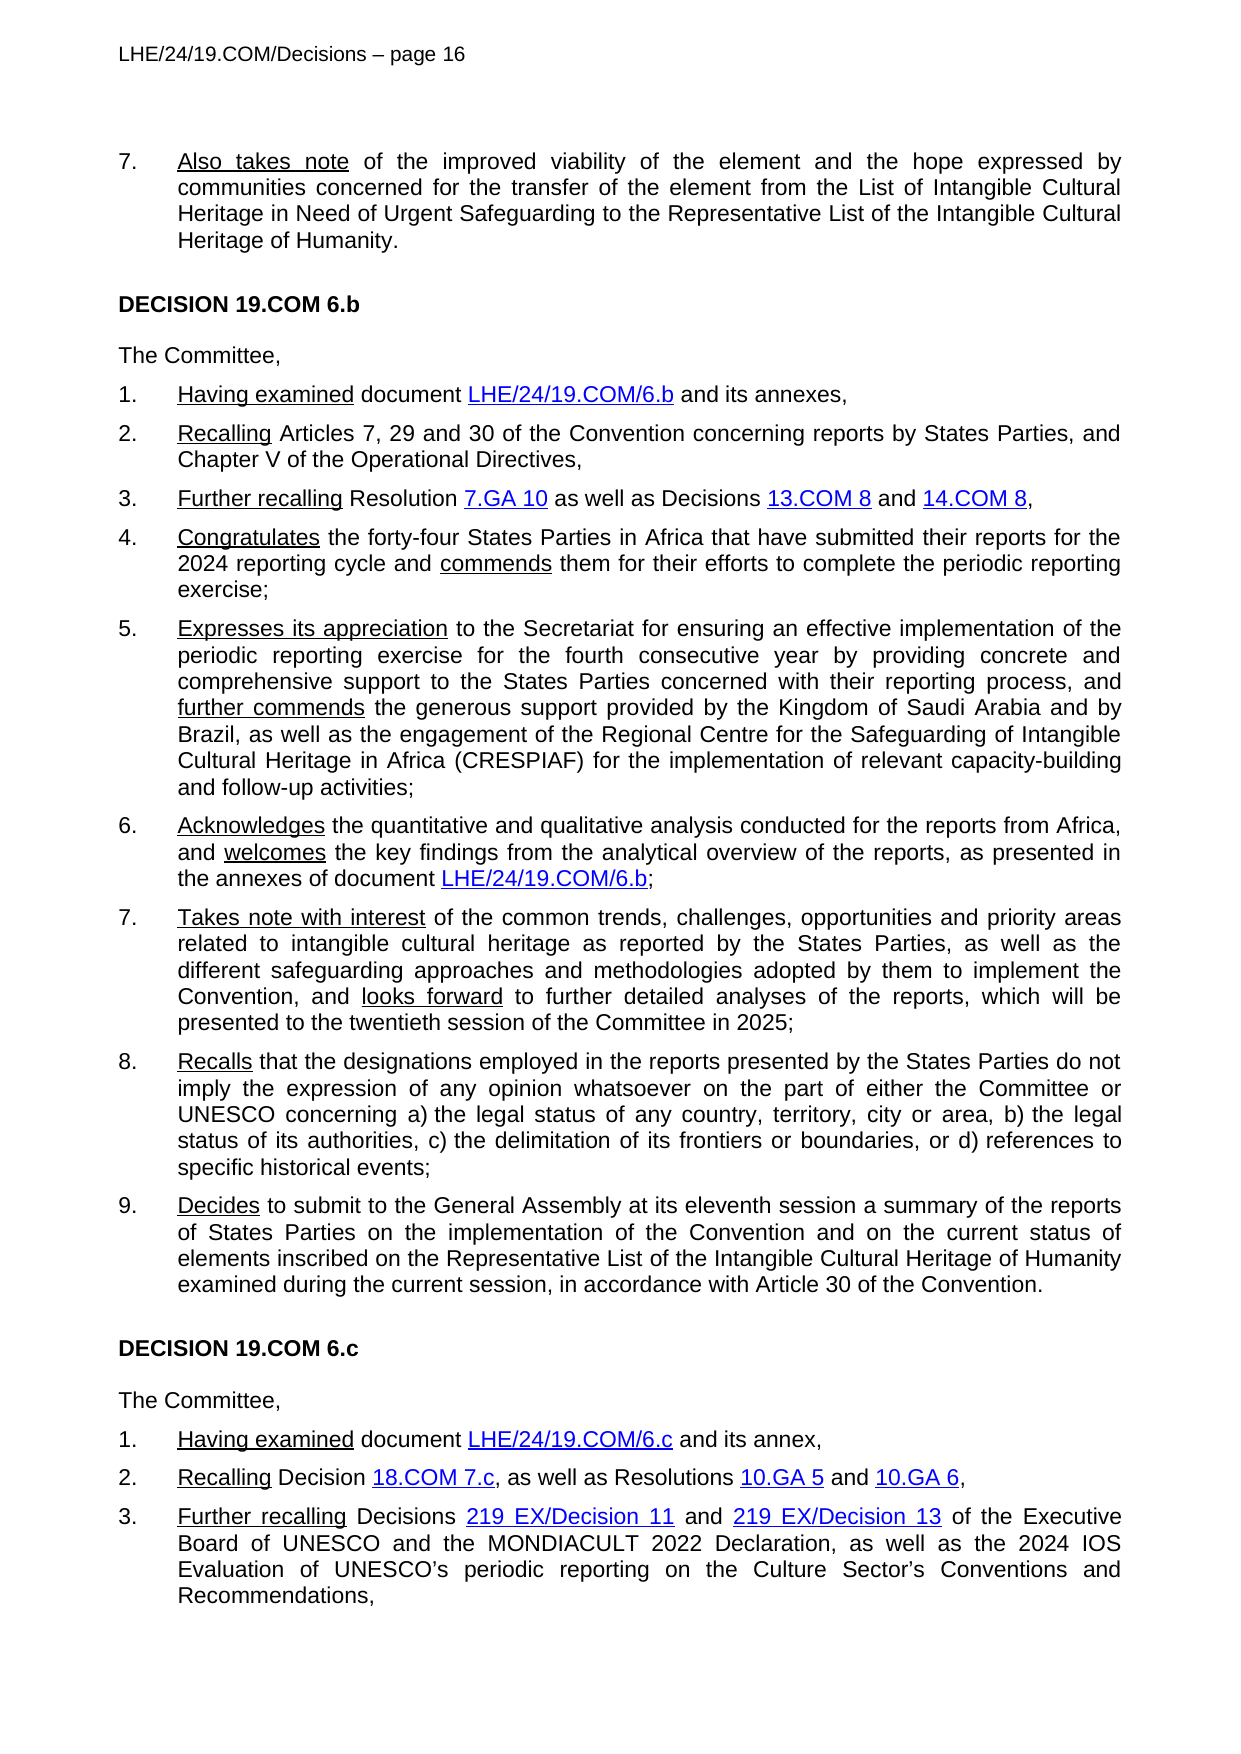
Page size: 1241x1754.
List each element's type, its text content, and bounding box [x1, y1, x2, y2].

list Having examined document LHE/24/19.COM/6.c and its annex, [118, 1426, 1122, 1452]
text The Committee, [118, 342, 1122, 368]
list Recalling Articles 7, 29 and 30 of the Convention concerning reports by States Parties, and Chapter V of the Operational Directives, [118, 420, 1122, 472]
title DECISION 19.COM 6.b [118, 291, 1122, 317]
text The Committee, [118, 1387, 1122, 1413]
list Also takes note of the improved viability of the element and the hope expressed by communities concerned for the transfer of the element from the List of Intangible Cultural Heritage in Need of Urgent Safeguarding to the Representative List of the Intangible Cultural Heritage of Humanity. [118, 148, 1122, 253]
list Acknowledges the quantitative and qualitative analysis conducted for the reports from Africa, and welcomes the key findings from the analytical overview of the reports, as presented in the annexes of document LHE/24/19.COM/6.b; [118, 812, 1122, 891]
title DECISION 19.COM 6.c [118, 1335, 1122, 1362]
list Recalls that the designations employed in the reports presented by the States Parties do not imply the expression of any opinion whatsoever on the part of either the Committee or UNESCO concerning a) the legal status of any country, territory, city or area, b) the legal status of its authorities, c) the delimitation of its frontiers or boundaries, or d) references to specific historical events; [118, 1048, 1122, 1180]
list Congratulates the forty-four States Parties in Africa that have submitted their reports for the 2024 reporting cycle and commends them for their efforts to complete the periodic reporting exercise; [118, 524, 1122, 603]
list Further recalling Resolution 7.GA 10 as well as Decisions 13.COM 8 and 14.COM 8, [118, 485, 1122, 511]
list Takes note with interest of the common trends, challenges, opportunities and priority areas related to intangible cultural heritage as reported by the States Parties, as well as the different safeguarding approaches and methodologies adopted by them to implement the Convention, and looks forward to further detailed analyses of the reports, which will be presented to the twentieth session of the Committee in 2025; [118, 904, 1122, 1036]
list Recalling Decision 18.COM 7.c, as well as Resolutions 10.GA 5 and 10.GA 6, [118, 1464, 1122, 1491]
list Decides to submit to the General Assembly at its eleventh session a summary of the reports of States Parties on the implementation of the Convention and on the current status of elements inscribed on the Representative List of the Intangible Cultural Heritage of Humanity examined during the current session, in accordance with Article 30 of the Convention. [118, 1192, 1122, 1298]
list Expresses its appreciation to the Secretariat for ensuring an effective implementation of the periodic reporting exercise for the fourth consecutive year by providing concrete and comprehensive support to the States Parties concerned with their reporting process, and further commends the generous support provided by the Kingdom of Saudi Arabia and by Brazil, as well as the engagement of the Regional Centre for the Safeguarding of Intangible Cultural Heritage in Africa (CRESPIAF) for the implementation of relevant capacity-building and follow-up activities; [118, 615, 1122, 800]
list Further recalling Decisions 219 EX/Decision 11 and 219 EX/Decision 13 of the Executive Board of UNESCO and the MONDIACULT 2022 Declaration, as well as the 2024 IOS Evaluation of UNESCO’s periodic reporting on the Culture Sector’s Conventions and Recommendations, [118, 1503, 1122, 1609]
list Having examined document LHE/24/19.COM/6.b and its annexes, [118, 381, 1122, 407]
